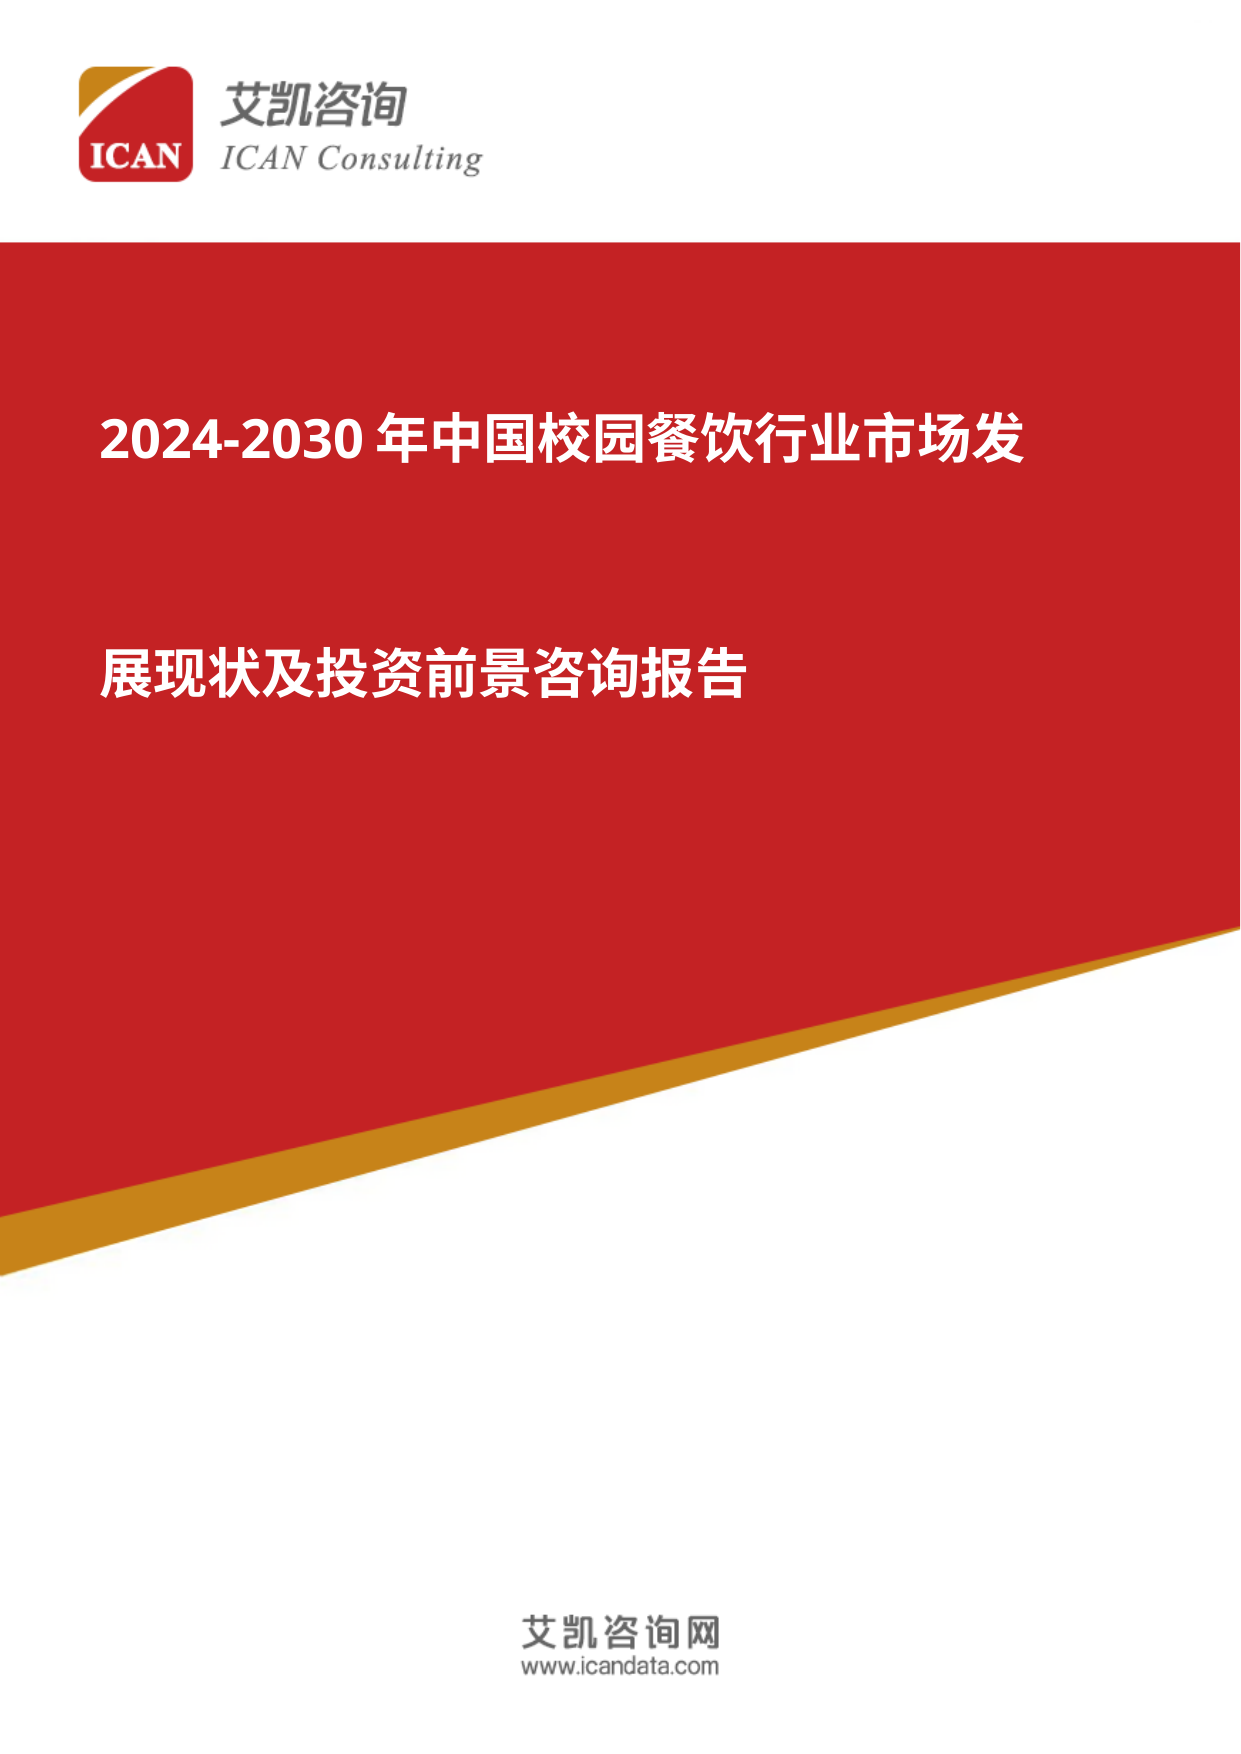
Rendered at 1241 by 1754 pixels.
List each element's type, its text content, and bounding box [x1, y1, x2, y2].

subtitle 2024-2030年中国校园餐饮行业市场发展现状及投资前景咨询报告 [99, 386, 1053, 718]
picture [0, 5, 1241, 1754]
